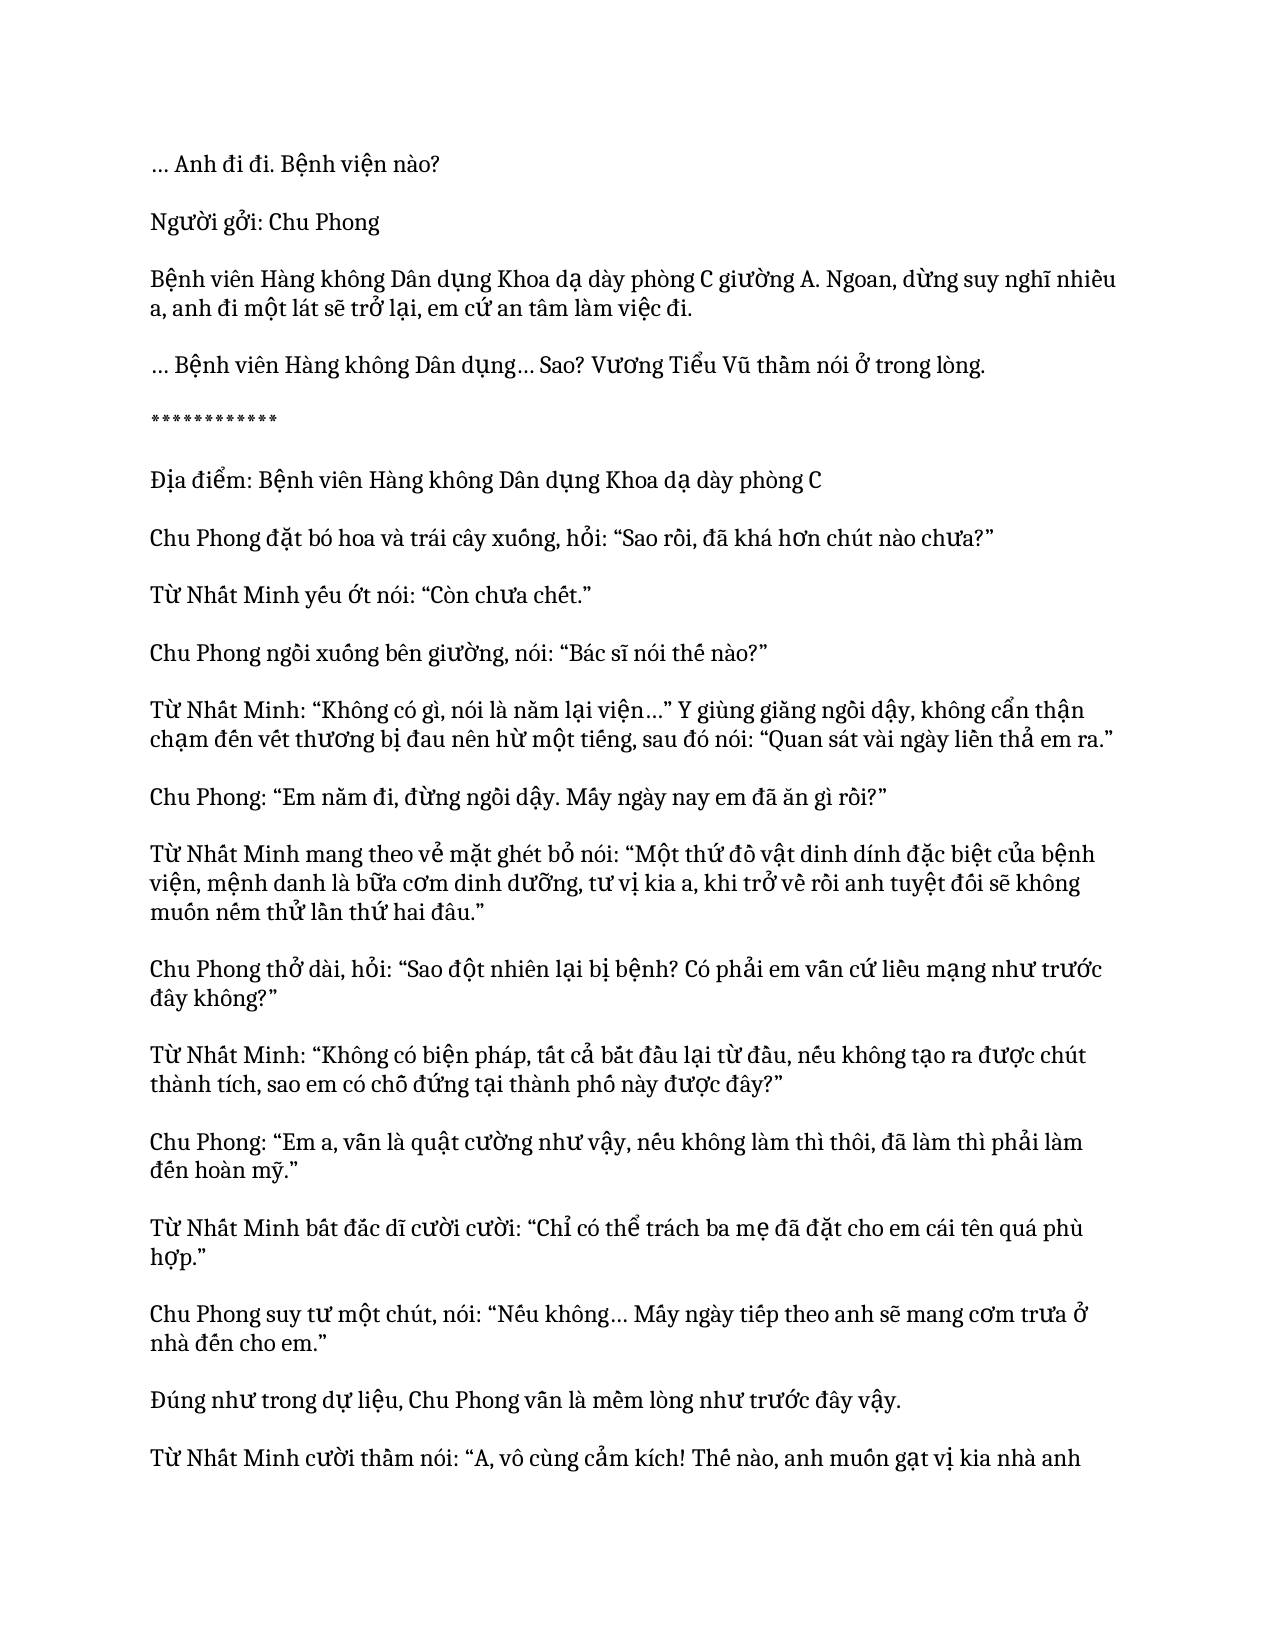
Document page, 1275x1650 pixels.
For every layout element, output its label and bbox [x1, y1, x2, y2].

text [150, 150, 1125, 1472]
